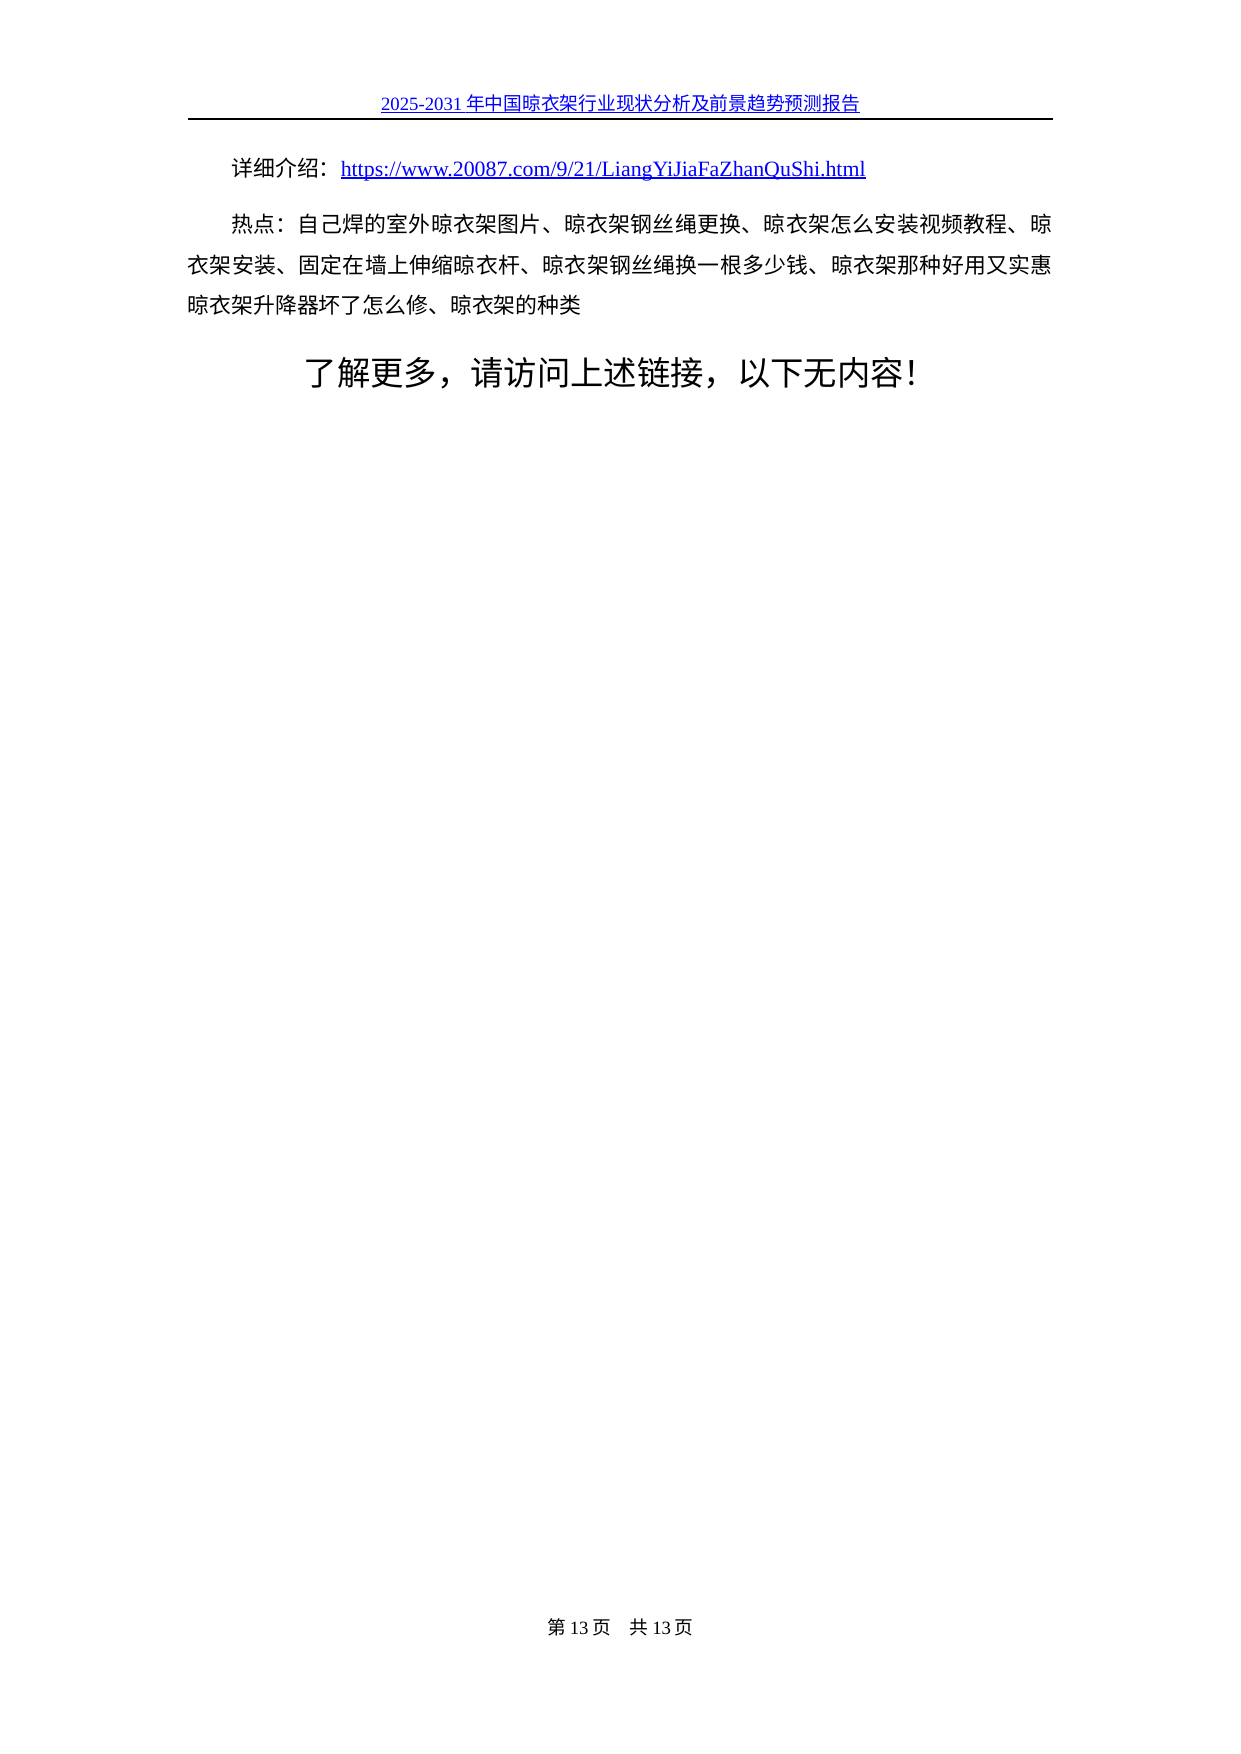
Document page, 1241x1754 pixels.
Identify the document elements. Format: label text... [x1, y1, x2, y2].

text 热点：自己焊的室外晾衣架图片、晾衣架钢丝绳更换、晾衣架怎么安装视频教程、晾衣架安装、固定在墙上伸缩晾衣杆、晾衣架钢丝绳换一根多少钱、晾衣架那种好用又实惠、晾衣架升降器坏了怎么修、晾衣架的种类 [187, 207, 1053, 321]
text 详细介绍：https://www.20087.com/9/21/LiangYiJiaFaZhanQuShi.html [187, 150, 1053, 183]
title 了解更多，请访问上述链接，以下无内容！ [187, 338, 1053, 403]
